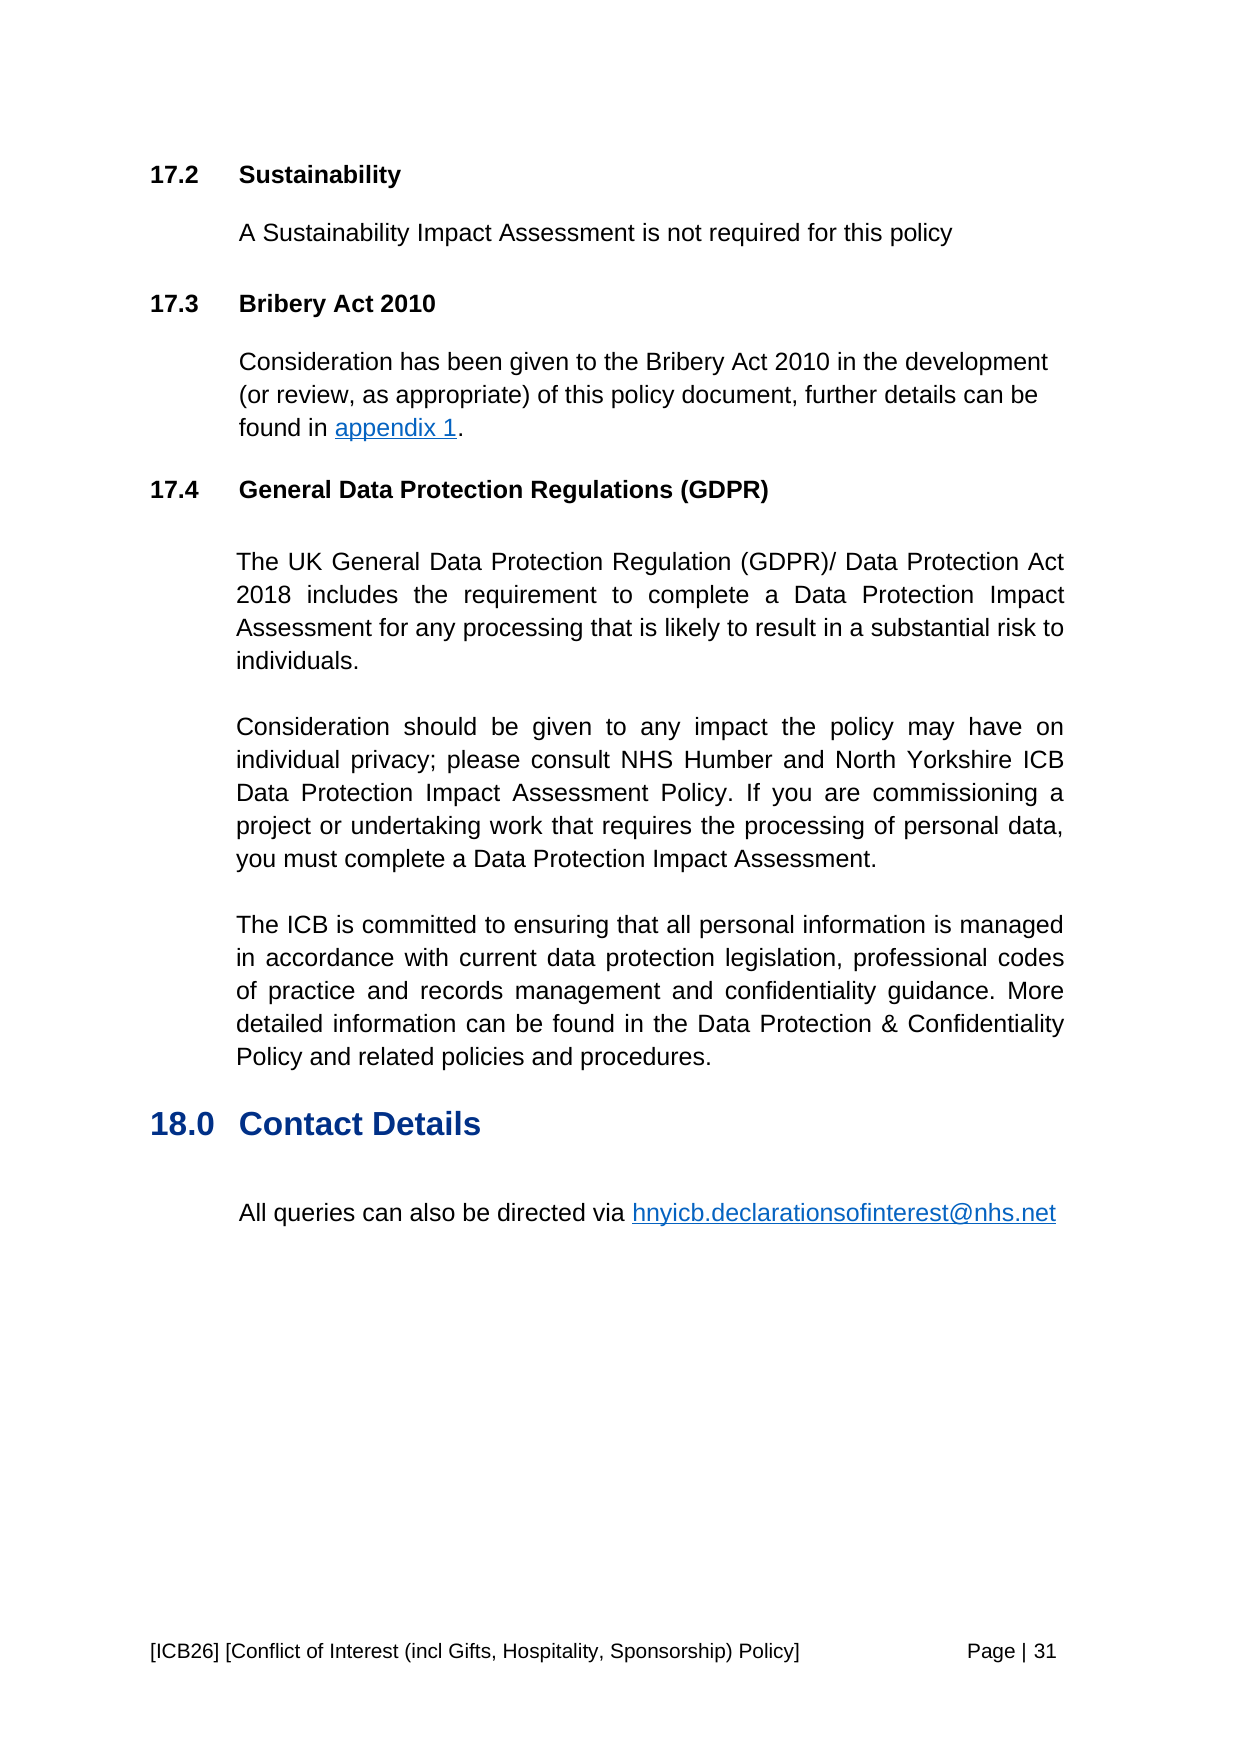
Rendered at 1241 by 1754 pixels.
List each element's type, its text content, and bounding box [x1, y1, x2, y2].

list The ICB is committed to ensuring that all personal information is managed in accordance with current data protection legislation, professional codes of practice and records management and confidentiality guidance. More detailed information can be found in the Data Protection & Confidentiality Policy and related policies and procedures. [236, 910, 1066, 1071]
subtitle 17.3 Bribery Act 2010 [150, 289, 1063, 318]
subtitle 17.2 Sustainability [150, 160, 1063, 189]
subtitle 17.4 General Data Protection Regulations (GDPR) [150, 475, 1063, 503]
subtitle 18.0 Contact Details [150, 1104, 1063, 1142]
list The UK General Data Protection Regulation (GDPR)/ Data Protection Act 2018 includes the requirement to complete a Data Protection Impact Assessment for any processing that is likely to result in a substantial risk to individuals. [236, 547, 1066, 674]
text Consideration has been given to the Bribery Act 2010 in the development (or review, as appropriate) of this policy document, further details can be found in appendix 1. [239, 347, 1063, 442]
list Consideration should be given to any impact the policy may have on individual privacy; please consult NHS Humber and North Yorkshire ICB Data Protection Impact Assessment Policy. If you are commissioning a project or undertaking work that requires the processing of personal data, you must complete a Data Protection Impact Assessment. [236, 712, 1066, 872]
text All queries can also be directed via hnyicb.declarationsofinterest@nhs.net [150, 1198, 1063, 1227]
text A Sustainability Impact Assessment is not required for this policy [239, 217, 1063, 246]
